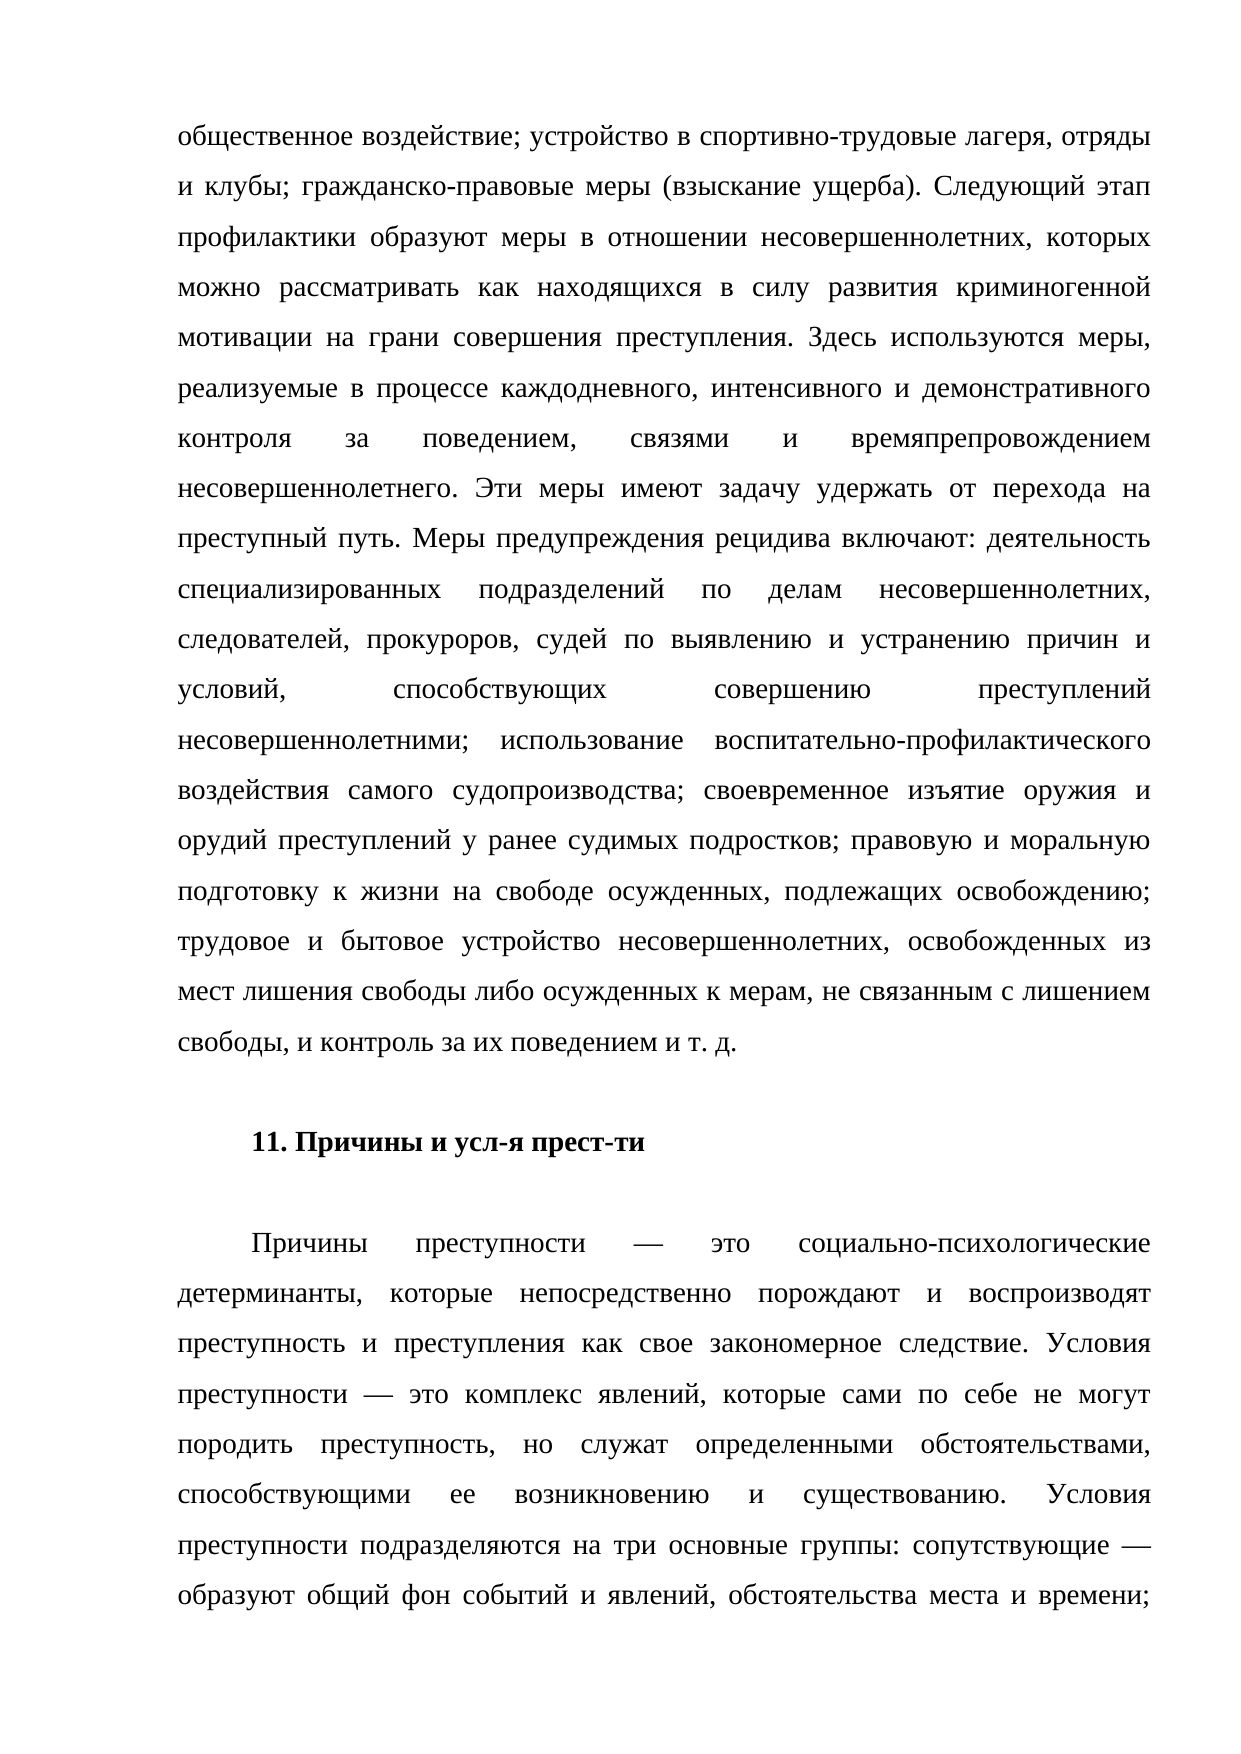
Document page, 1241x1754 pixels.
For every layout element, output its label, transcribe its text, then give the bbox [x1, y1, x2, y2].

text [177, 118, 1152, 1057]
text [177, 1225, 1152, 1611]
text 11. Причины и усл-я прест-ти [177, 1124, 1152, 1158]
